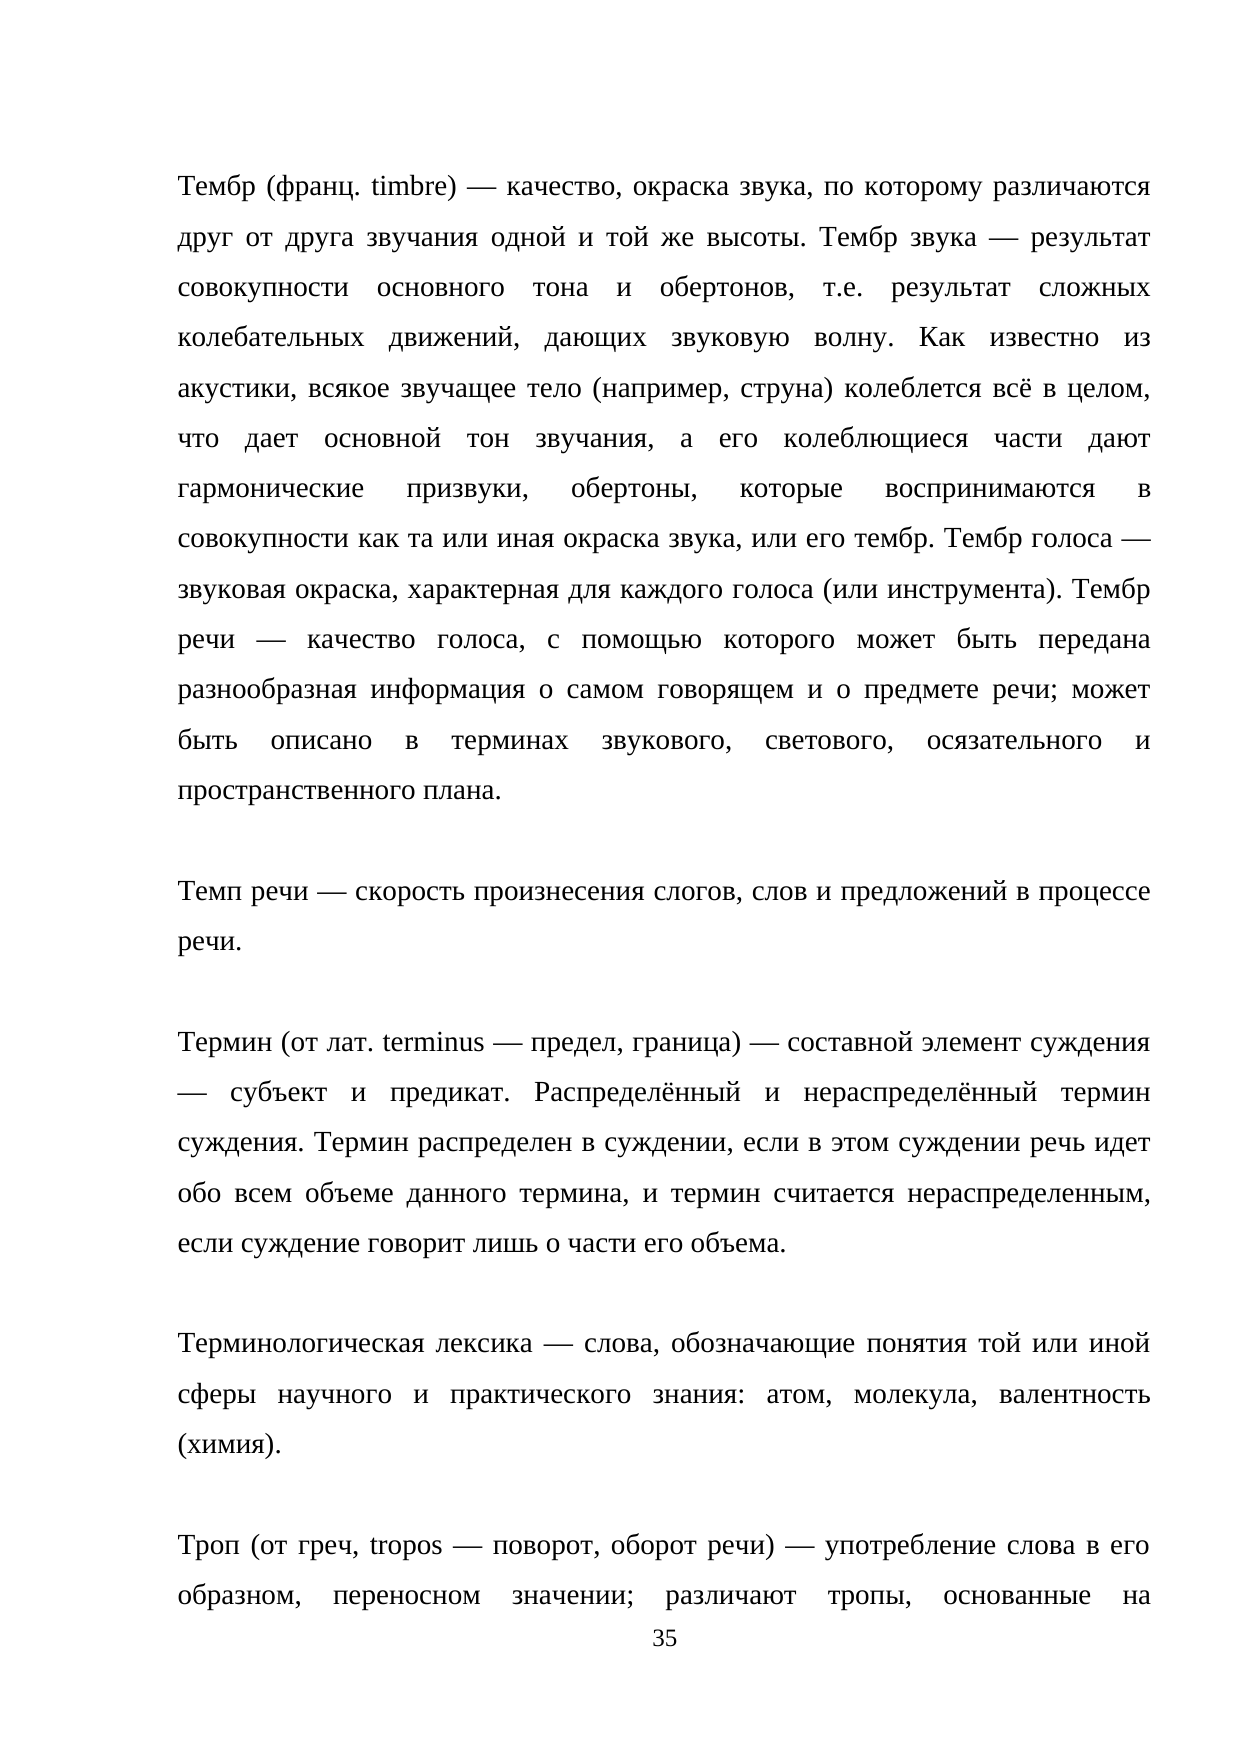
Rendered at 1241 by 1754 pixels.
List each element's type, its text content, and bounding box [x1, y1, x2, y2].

text Тембр (франц. timbre) — качество, окраска звука, по которому различаются друг от друга звучания одной и той же высоты. Тембр звука — результат совокупности основного тона и обертонов, т.е. результат сложных колебательных движений, дающих звуковую волну. Как известно из акустики, всякое звучащее тело (например, струна) колеблется всё в целом, что дает основной тон звучания, а его колеблющиеся части дают гармонические призвуки, обертоны, которые воспринимаются в совокупности как та или иная окраска звука, или его тембр. Тембр голоса — звуковая окраска, характерная для каждого голоса (или инструмента). Тембр речи — качество голоса, с помощью которого может быть передана разнообразная информация о самом говорящем и о предмете речи; может быть описано в терминах звукового, светового, осязательного и пространственного плана. [177, 168, 1152, 806]
text Терминологическая лексика — слова, обозначающие понятия той или иной сферы научного и практического знания: атом, молекула, валентность (химия). [177, 1326, 1152, 1460]
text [177, 1527, 1152, 1611]
text Темп речи — скорость произнесения слогов, слов и предложений в процессе речи. [177, 873, 1152, 957]
text Термин (от лат. terminus — предел, граница) — составной элемент суждения — субъект и предикат. Распределённый и нераспределённый термин суждения. Термин распределен в суждении, если в этом суждении речь идет обо всем объеме данного термина, и термин считается нераспределенным, если суждение говорит лишь о части его объема. [177, 1024, 1152, 1258]
